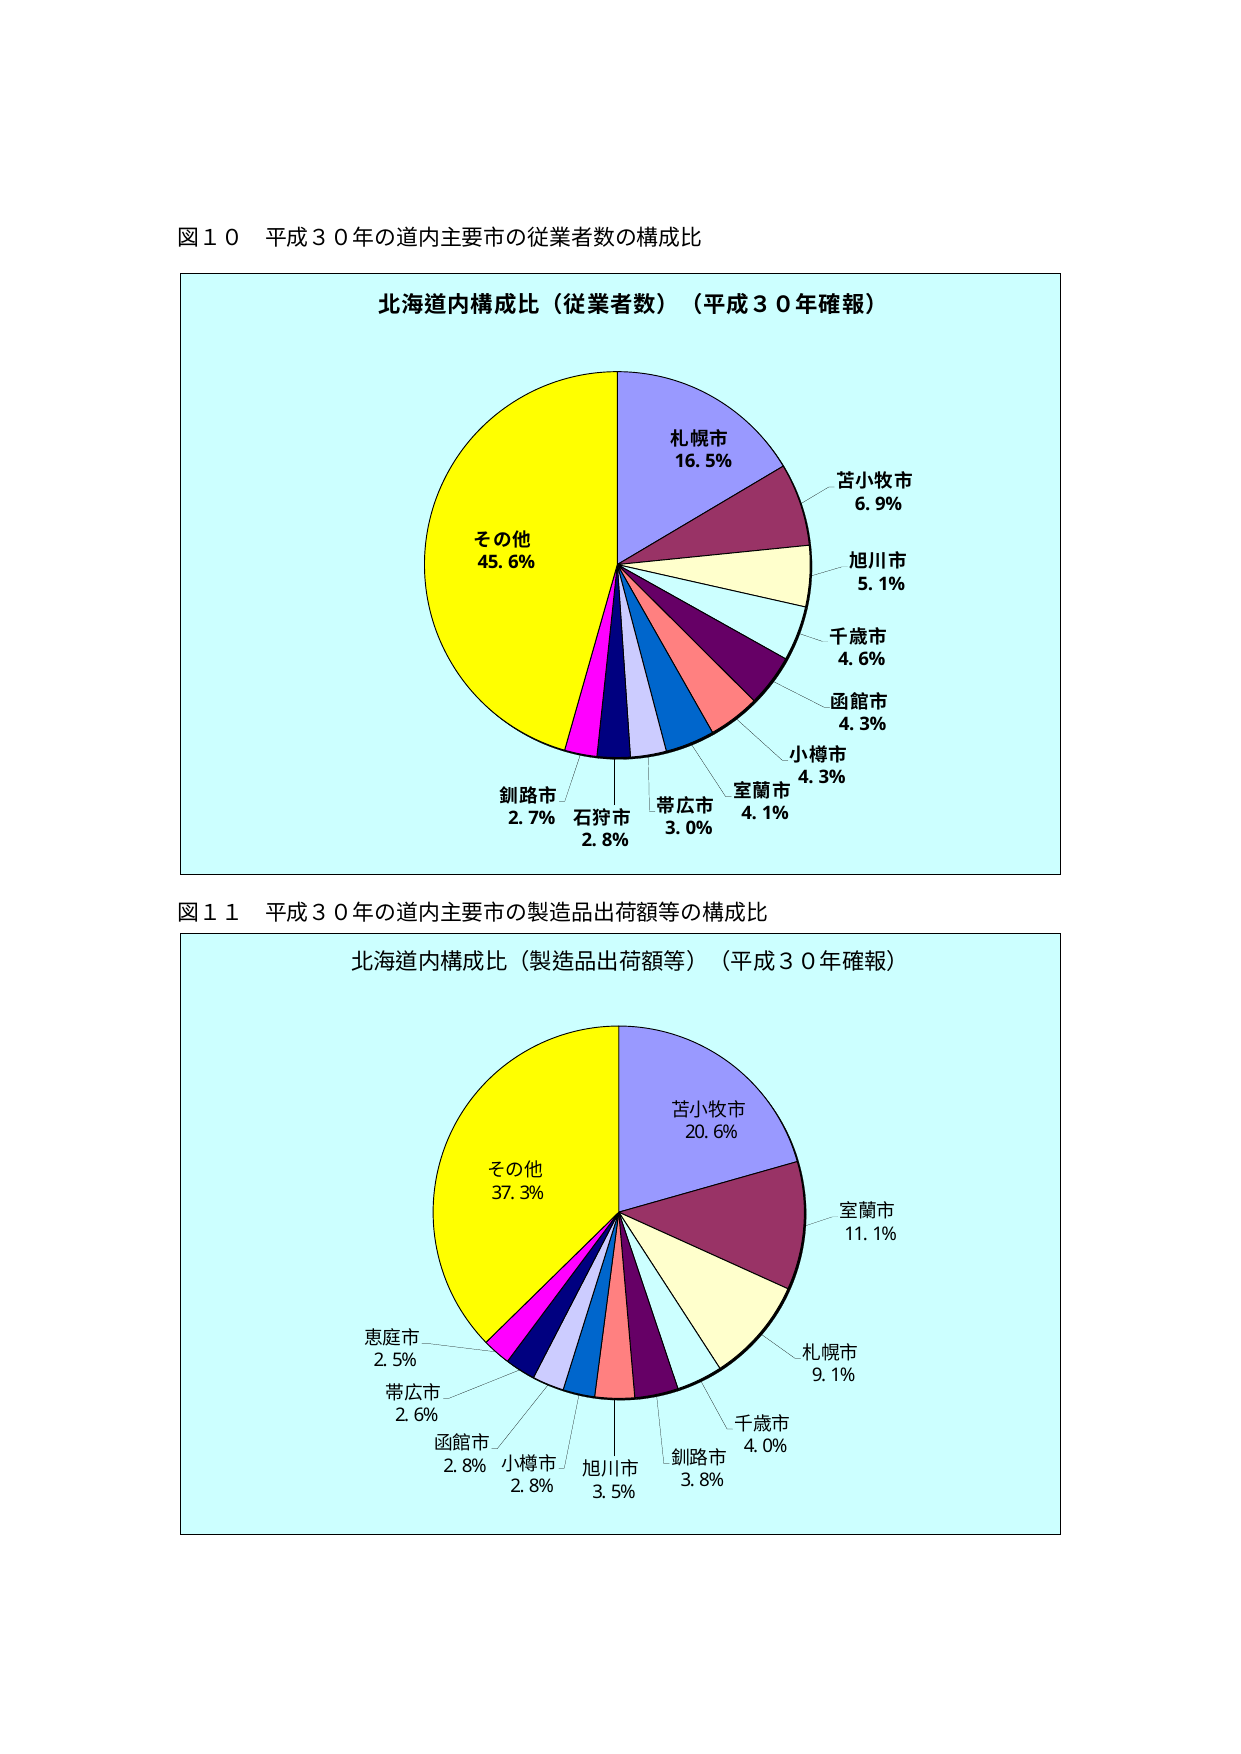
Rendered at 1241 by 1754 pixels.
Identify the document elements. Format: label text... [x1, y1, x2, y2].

text 図１１ 平成３０年の道内主要市の製造品出荷額等の構成比 [177, 892, 1063, 929]
text 図１０ 平成３０年の道内主要市の従業者数の構成比 [177, 217, 1063, 254]
